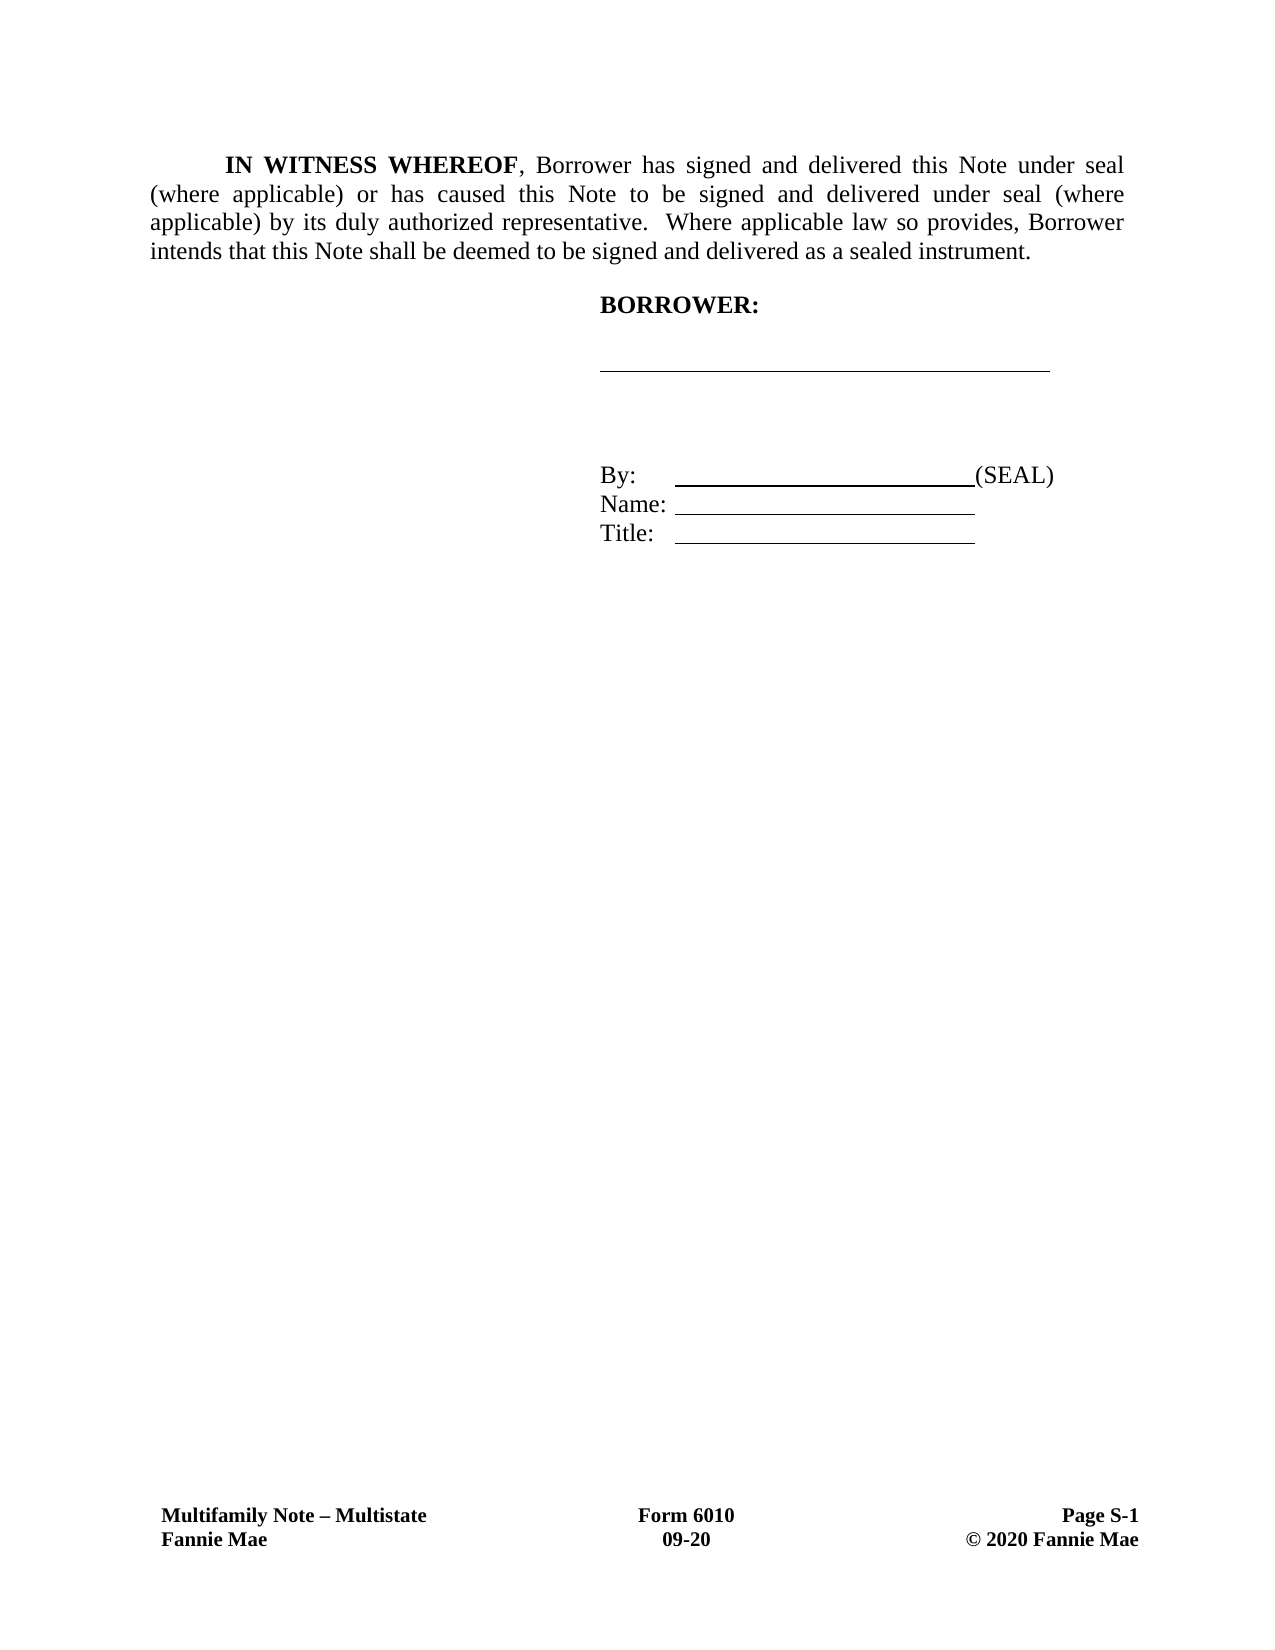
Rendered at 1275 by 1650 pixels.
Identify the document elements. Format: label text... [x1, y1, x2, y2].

text Name: [600, 489, 1125, 518]
text By: (SEAL) [600, 460, 1125, 489]
text BORROWER: [600, 290, 1125, 319]
text IN WITNESS WHEREOF, Borrower has signed and delivered this Note under seal (where applicable) or has caused this Note to be signed and delivered under seal (where applicable) by its duly authorized representative. Where applicable law so provides, Borrower intends that this Note shall be deemed to be signed and delivered as a sealed instrument. [150, 150, 1125, 265]
text Title: [600, 518, 1125, 546]
